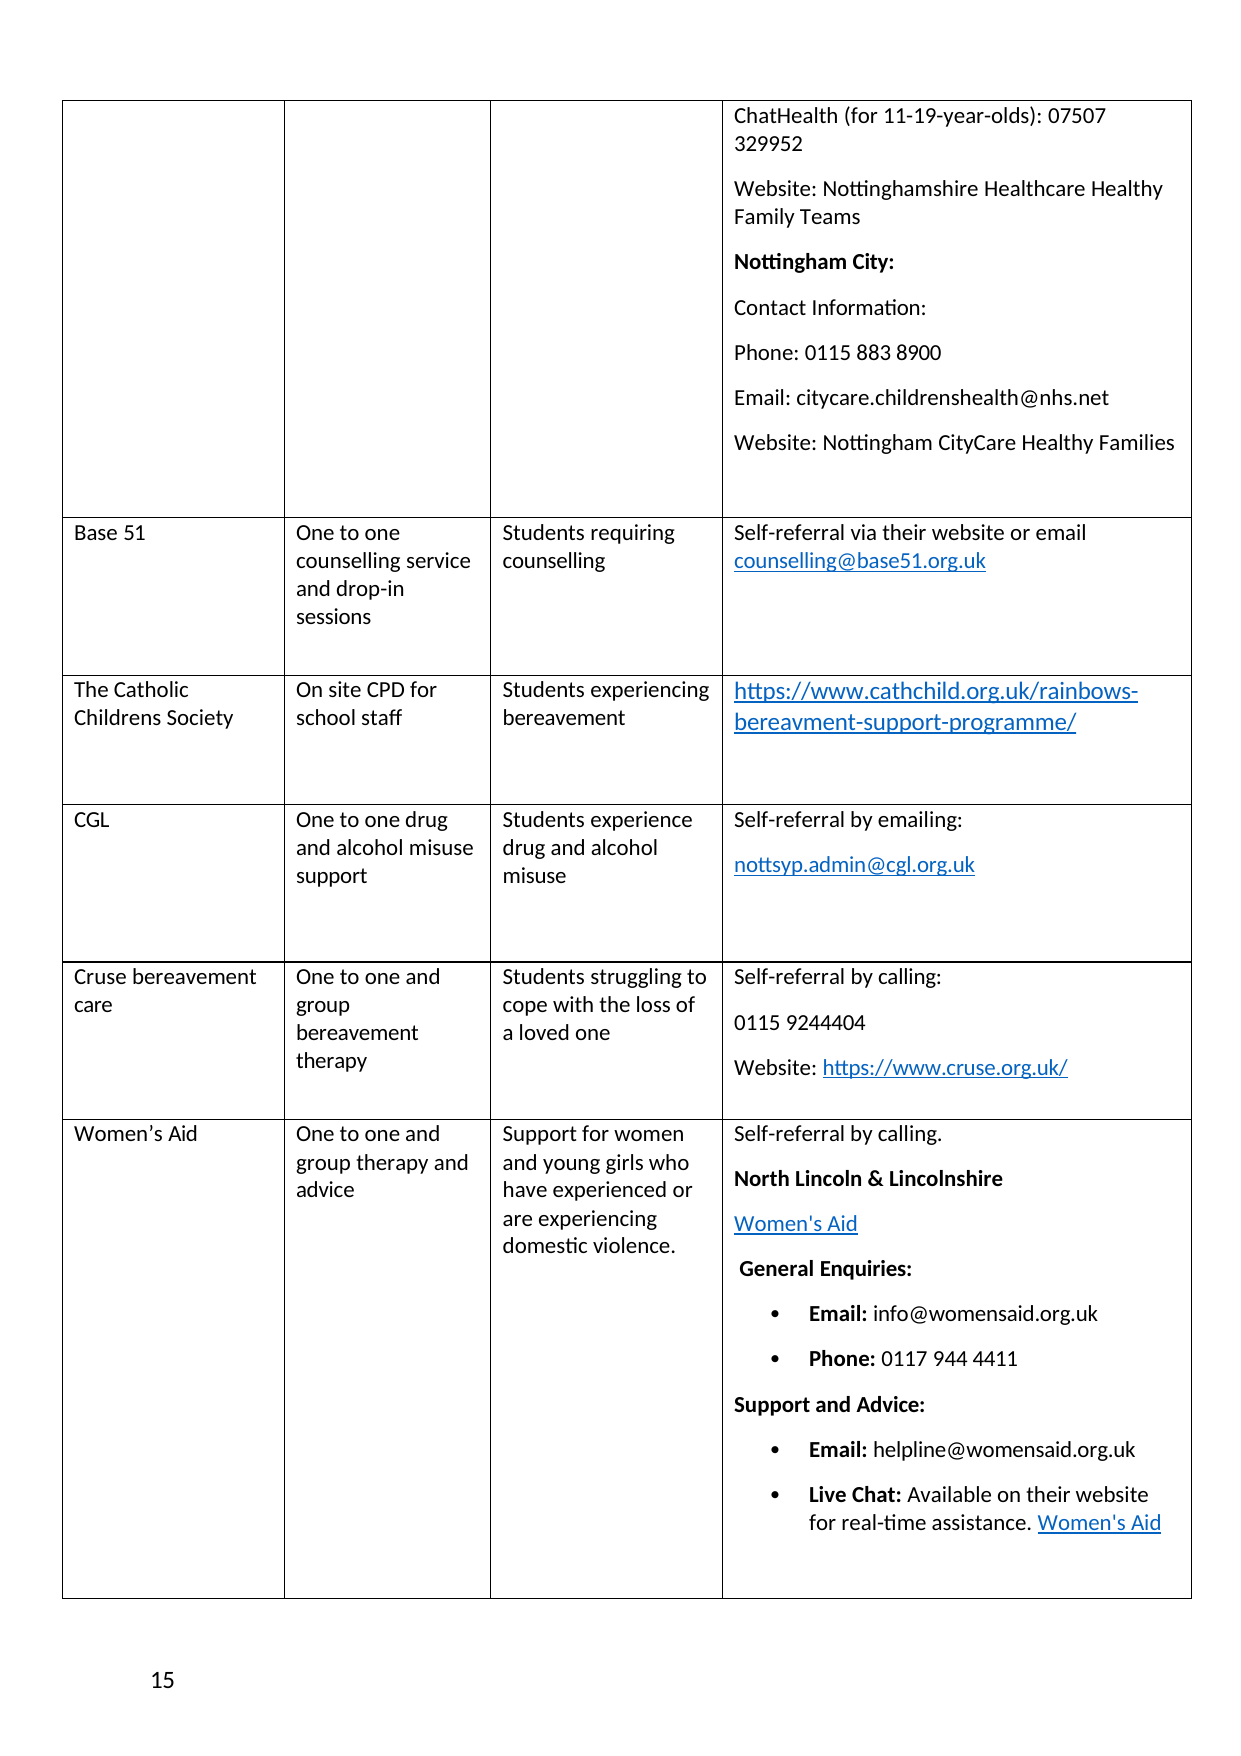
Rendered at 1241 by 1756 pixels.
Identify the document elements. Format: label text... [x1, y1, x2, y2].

table_cell One to one and group bereavement therapy [285, 963, 490, 1118]
table_cell Support for women and young girls who have experienced or are experiencing domestic violence. [491, 1120, 722, 1598]
table_cell Self-referral by calling. North Lincoln & Lincolnshire Women's Aid General Enquiries: Email: info@womensaid.org.uk Phone: 0117 944 4411 Support and Advice: Email: helpline@womensaid.org.uk Live Chat: Available on their website for real-time assistance. Women's Aid [723, 1120, 1191, 1598]
table_header [63, 101, 284, 517]
table_cell Students experience drug and alcohol misuse [491, 805, 722, 961]
table_cell The Catholic Childrens Society [63, 676, 284, 804]
table_header ChatHealth (for 11-19-year-olds): 07507 329952 Website: Nottinghamshire Healthcare Healthy Family Teams Nottingham City: Contact Information: Phone: 0115 883 8900 Email: citycare.childrenshealth@nhs.net Website: Nottingham CityCare Healthy Families [723, 101, 1191, 517]
table_cell Women’s Aid [63, 1120, 284, 1598]
table_cell Students struggling to cope with the loss of a loved one [491, 963, 722, 1118]
table_cell CGL [63, 805, 284, 961]
table_cell Students requiring counselling [491, 518, 722, 674]
table_cell https://www.cathchild.org.uk/rainbows- bereavment-support-programme/ [723, 676, 1191, 804]
table_cell Self-referral by calling: 0115 9244404 Website: https://www.cruse.org.uk/ [723, 963, 1191, 1118]
table_cell Base 51 [63, 518, 284, 674]
table_header [491, 101, 722, 517]
table_cell Self-referral via their website or email counselling@base51.org.uk [723, 518, 1191, 674]
table_cell Cruse bereavement care [63, 963, 284, 1118]
table_cell One to one and group therapy and advice [285, 1120, 490, 1598]
table_cell One to one counselling service and drop-in sessions [285, 518, 490, 674]
table_cell One to one drug and alcohol misuse support [285, 805, 490, 961]
table_cell Self-referral by emailing: nottsyp.admin@cgl.org.uk [723, 805, 1191, 961]
table_header [285, 101, 490, 517]
table_cell Students experiencing bereavement [491, 676, 722, 804]
table_cell On site CPD for school staff [285, 676, 490, 804]
